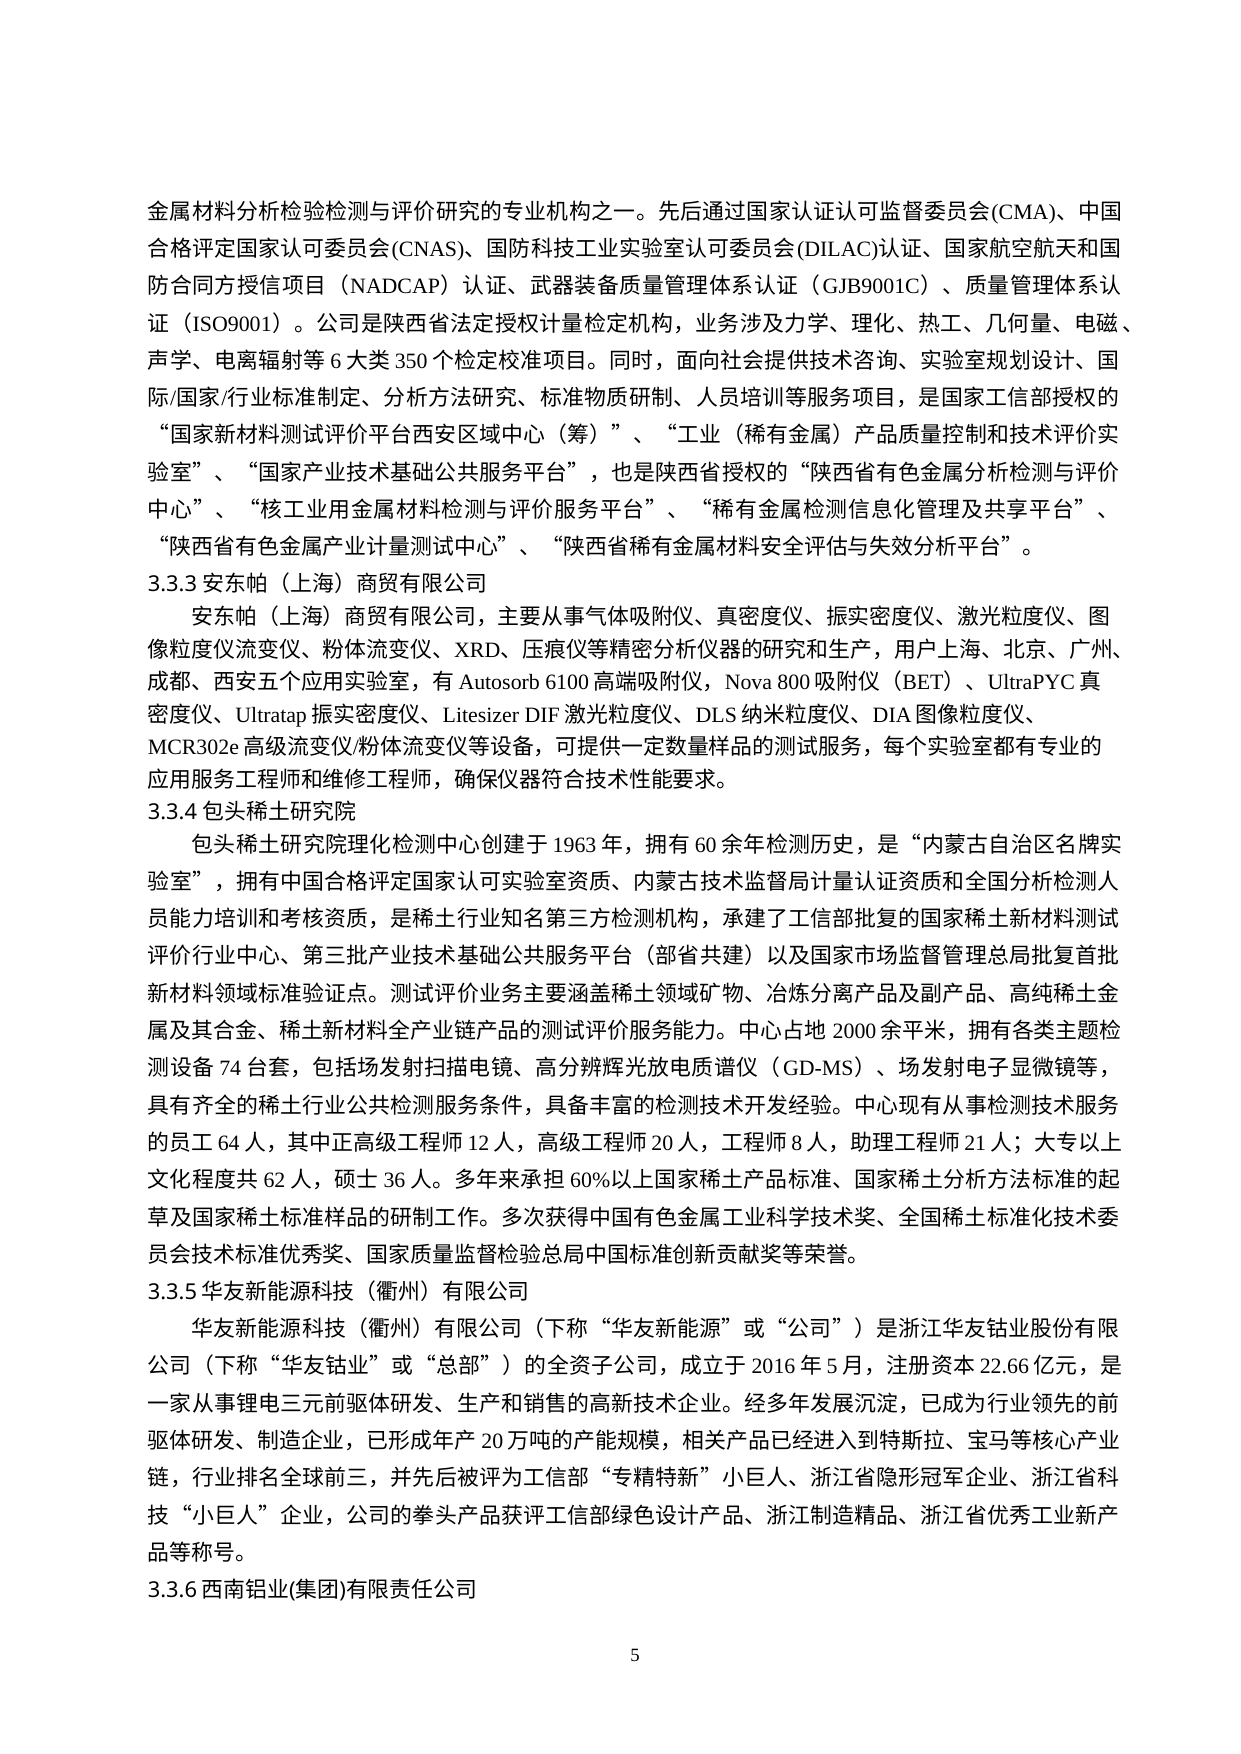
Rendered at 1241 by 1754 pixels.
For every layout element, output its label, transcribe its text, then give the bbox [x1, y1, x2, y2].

text 华友新能源科技（衢州）有限公司 [148, 1273, 1122, 1306]
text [148, 193, 1122, 561]
text 包头稀土研究院理化检测中心创建于1963年，拥有60余年检测历史，是“内蒙古自治区名牌实验室”，拥有中国合格评定国家认可实验室资质、内蒙古技术监督局计量认证资质和全国分析检测人员能力培训和考核资质，是稀土行业知名第三方检测机构，承建了工信部批复的国家稀土新材料测试评价行业中心、第三批产业技术基础公共服务平台（部省共建）以及国家市场监督管理总局批复首批新材料领域标准验证点。测试评价业务主要涵盖稀土领域矿物、冶炼分离产品及副产品、高纯稀土金属及其合金、稀土新材料全产业链产品的测试评价服务能力。中心占地2000余平米，拥有各类主题检测设备74台套，包括场发射扫描电镜、高分辨辉光放电质谱仪（GD-MS）、场发射电子显微镜等，具有齐全的稀土行业公共检测服务条件，具备丰富的检测技术开发经验。中心现有从事检测技术服务的员工64人，其中正高级工程师12人，高级工程师20人，工程师8人，助理工程师21人；大专以上文化程度共62人，硕士36人。多年来承担60%以上国家稀土产品标准、国家稀土分析方法标准的起草及国家稀土标准样品的研制工作。多次获得中国有色金属工业科学技术奖、全国稀土标准化技术委员会技术标准优秀奖、国家质量监督检验总局中国标准创新贡献奖等荣誉。 [148, 826, 1122, 1269]
text 安东帕（上海）商贸有限公司 [148, 566, 1122, 599]
text （下称“华友新能源”或“公司”）是浙江华友钴业股份有限公司（下称“华友钴业”或“总部”）的全资子公司，成立于2016年5月，注册资本22.66亿元，是一家从事锂电三元前驱体研发、生产和销售的高新技术企业。经多年发展沉淀，已成为行业领先的前驱体研发、制造企业，已形成年产20万吨的产能规模，相关产品已经进入到特斯拉、宝马等核心产业链，行业排名全球前三，并先后被评为工信部“专精特新”小巨人、浙江省隐形冠军企业、浙江省科技“小巨人”企业，公司的拳头产品获评工信部绿色设计产品、浙江制造精品、浙江省优秀工业新产品等称号。 [148, 1311, 1122, 1567]
text 主要从事气体吸附仪、真密度仪、振实密度仪、激光粒度仪、图像粒度仪流变仪、粉体流变仪、XRD、压痕仪等精密分析仪器的研究和生产，用户上海、北京、广州、成都、西安五个应用实验室，有Autosorb 6100高端吸附仪，Nova 800吸附仪（BET）、UltraPYC真密度仪、Ultratap振实密度仪、Litesizer DIF激光粒度仪、DLS纳米粒度仪、DIA图像粒度仪、MCR302e高级流变仪/粉体流变仪等设备，可提供一定数量样品的测试服务，每个实验室都有专业的应用服务工程师和维修工程师，确保仪器符合技术性能要求。 [148, 599, 1122, 794]
text 西南铝业(集团)有限责任公司 [148, 1572, 1122, 1604]
